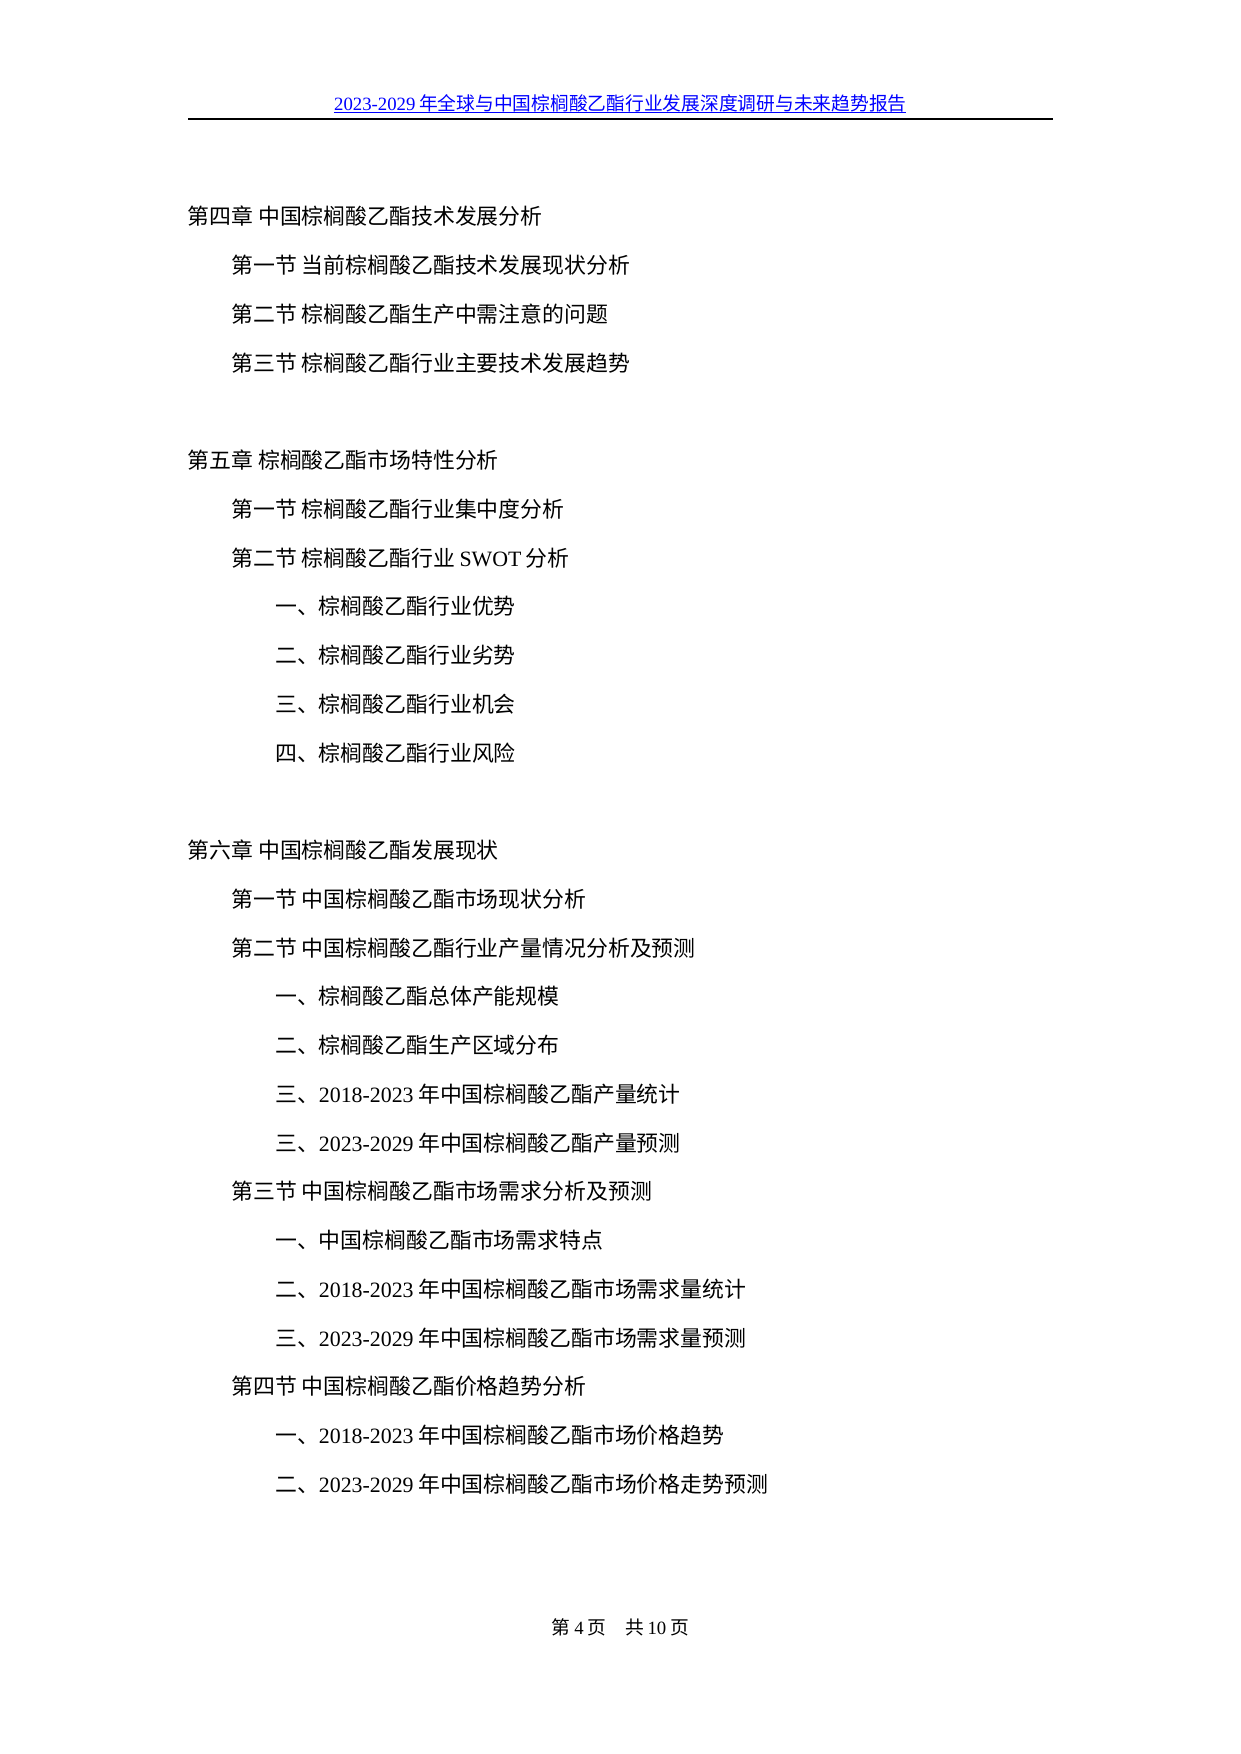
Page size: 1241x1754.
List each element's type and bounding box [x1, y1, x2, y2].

text [187, 150, 1053, 1499]
